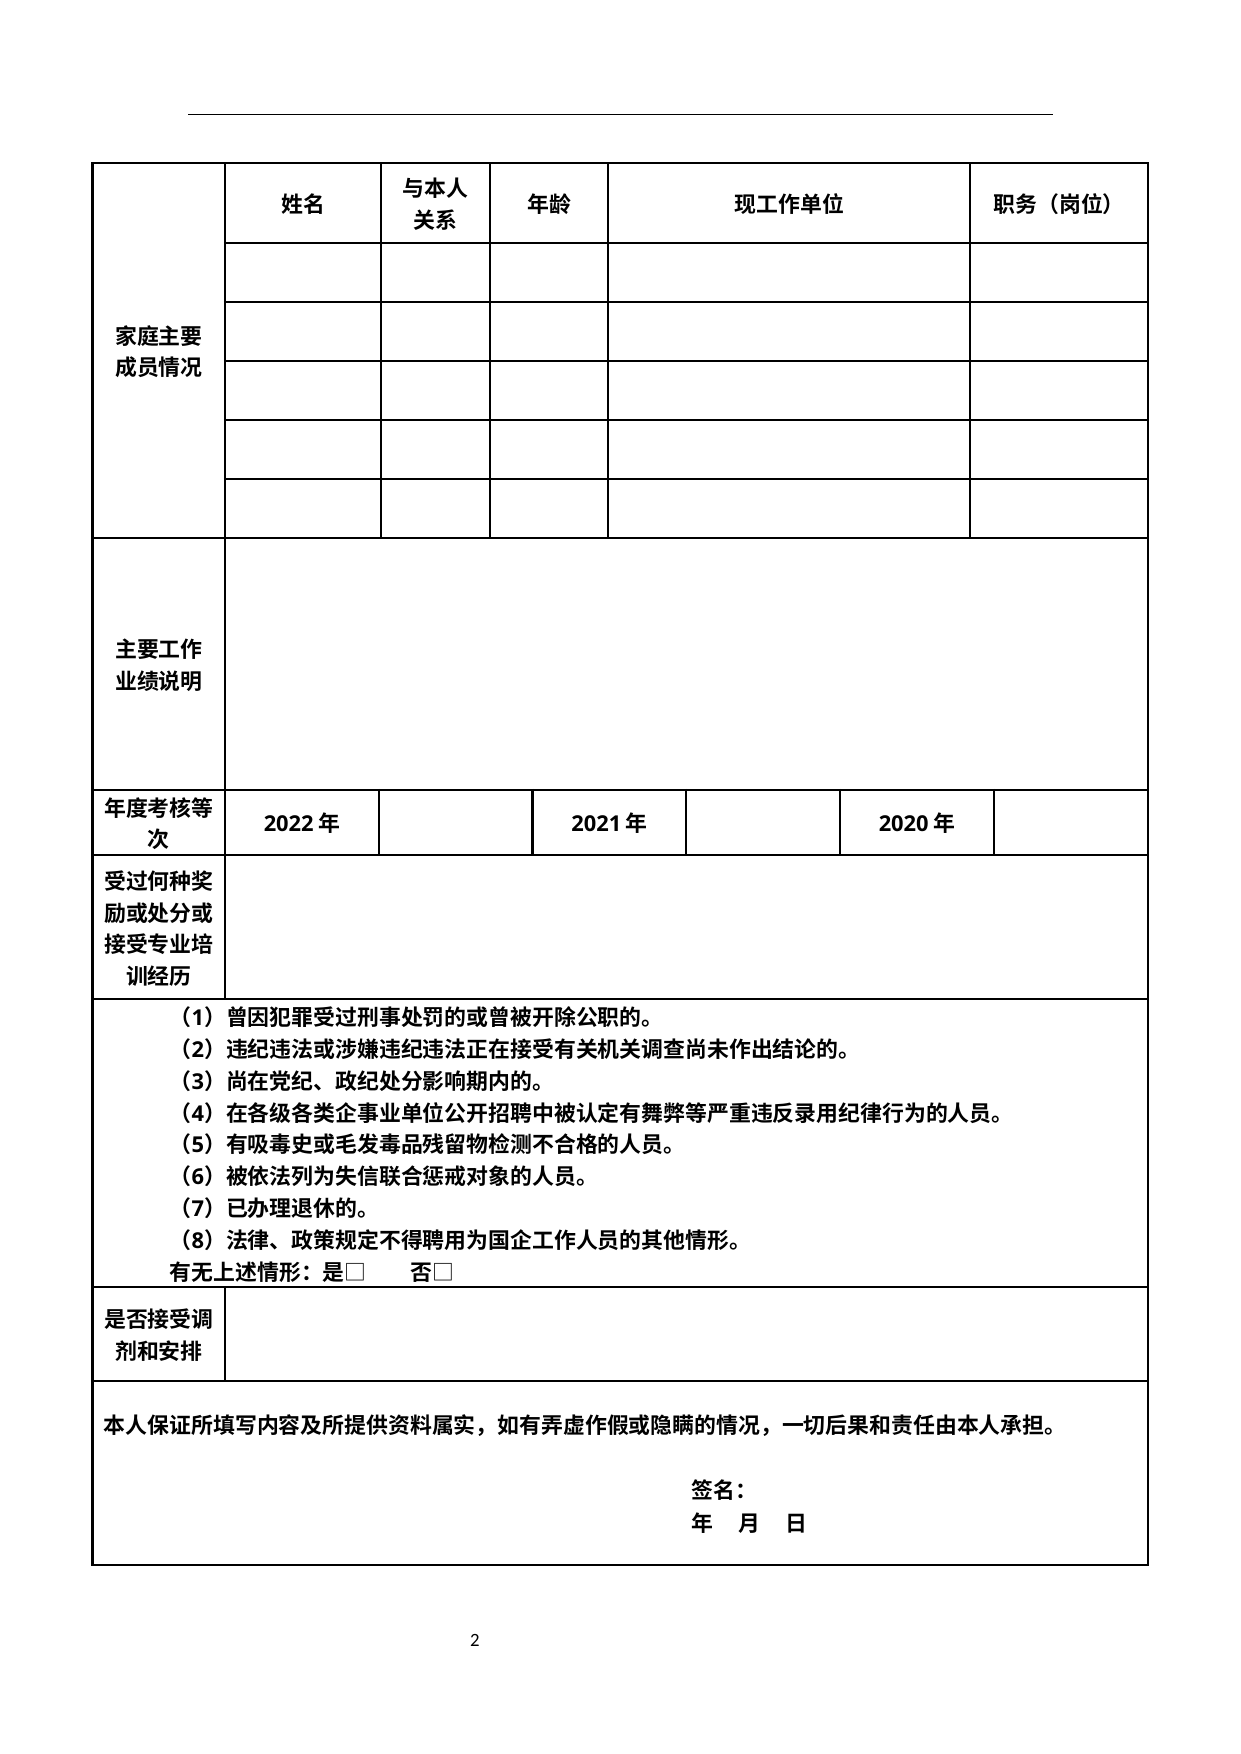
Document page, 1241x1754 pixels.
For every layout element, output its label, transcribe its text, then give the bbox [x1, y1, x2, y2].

table_cell 受过何种奖励或处分或接受专业培训经历 [94, 856, 224, 998]
table_cell [226, 480, 380, 537]
table_cell 本人保证所填写内容及所提供资料属实，如有弄虚作假或隐瞒的情况，一切后果和责任由本人承担。 签名： 年 月 日 [94, 1382, 1147, 1564]
table_cell [687, 791, 839, 854]
table_cell 年龄 [491, 164, 607, 242]
table_cell [382, 421, 489, 478]
table_cell [971, 480, 1147, 537]
table_cell [609, 421, 969, 478]
table_cell [382, 362, 489, 419]
table_cell 2020年 [841, 791, 993, 854]
table_cell [491, 421, 607, 478]
table_cell [971, 303, 1147, 360]
table_cell （1）曾因犯罪受过刑事处罚的或曾被开除公职的。 （2）违纪违法或涉嫌违纪违法正在接受有关机关调查尚未作出结论的。 （3）尚在党纪、政纪处分影响期内的。 （4）在各级各类企事业单位公开招聘中被认定有舞弊等严重违反录用纪律行为的人员。 （5）有吸毒史或毛发毒品残留物检测不合格的人员。 （6）被依法列为失信联合惩戒对象的人员。 （7）已办理退休的。 （8）法律、政策规定不得聘用为国企工作人员的其他情形。 有无上述情形：是□ 否□ [94, 1000, 1147, 1286]
table_cell [971, 244, 1147, 301]
table_cell [226, 539, 1147, 789]
table_cell [382, 244, 489, 301]
table_cell 现工作单位 [609, 164, 969, 242]
table_cell [491, 480, 607, 537]
table_cell [226, 856, 1147, 998]
table_cell 年度考核等次 [94, 791, 224, 854]
table_cell 主要工作 业绩说明 [94, 539, 224, 789]
table_cell [226, 244, 380, 301]
table_cell [226, 362, 380, 419]
table_cell 与本人关系 [382, 164, 489, 242]
table_cell [380, 791, 531, 854]
table_cell [491, 303, 607, 360]
table_cell 职务（岗位） [971, 164, 1147, 242]
table_cell [226, 1288, 1147, 1380]
table_cell [609, 362, 969, 419]
table_cell [609, 303, 969, 360]
table_cell [491, 362, 607, 419]
table_cell [609, 244, 969, 301]
table_cell [226, 303, 380, 360]
table_cell [226, 421, 380, 478]
table_cell [971, 362, 1147, 419]
table_cell [491, 244, 607, 301]
table_cell 是否接受调剂和安排 [94, 1288, 224, 1380]
table_cell 家庭主要 成员情况 [94, 164, 224, 537]
table_cell [971, 421, 1147, 478]
table_cell [609, 480, 969, 537]
table_cell [995, 791, 1147, 854]
table_cell 2022年 [226, 791, 378, 854]
table_cell 2021年 [534, 791, 685, 854]
table_cell [382, 480, 489, 537]
table_cell [382, 303, 489, 360]
table_cell 姓名 [226, 164, 380, 242]
